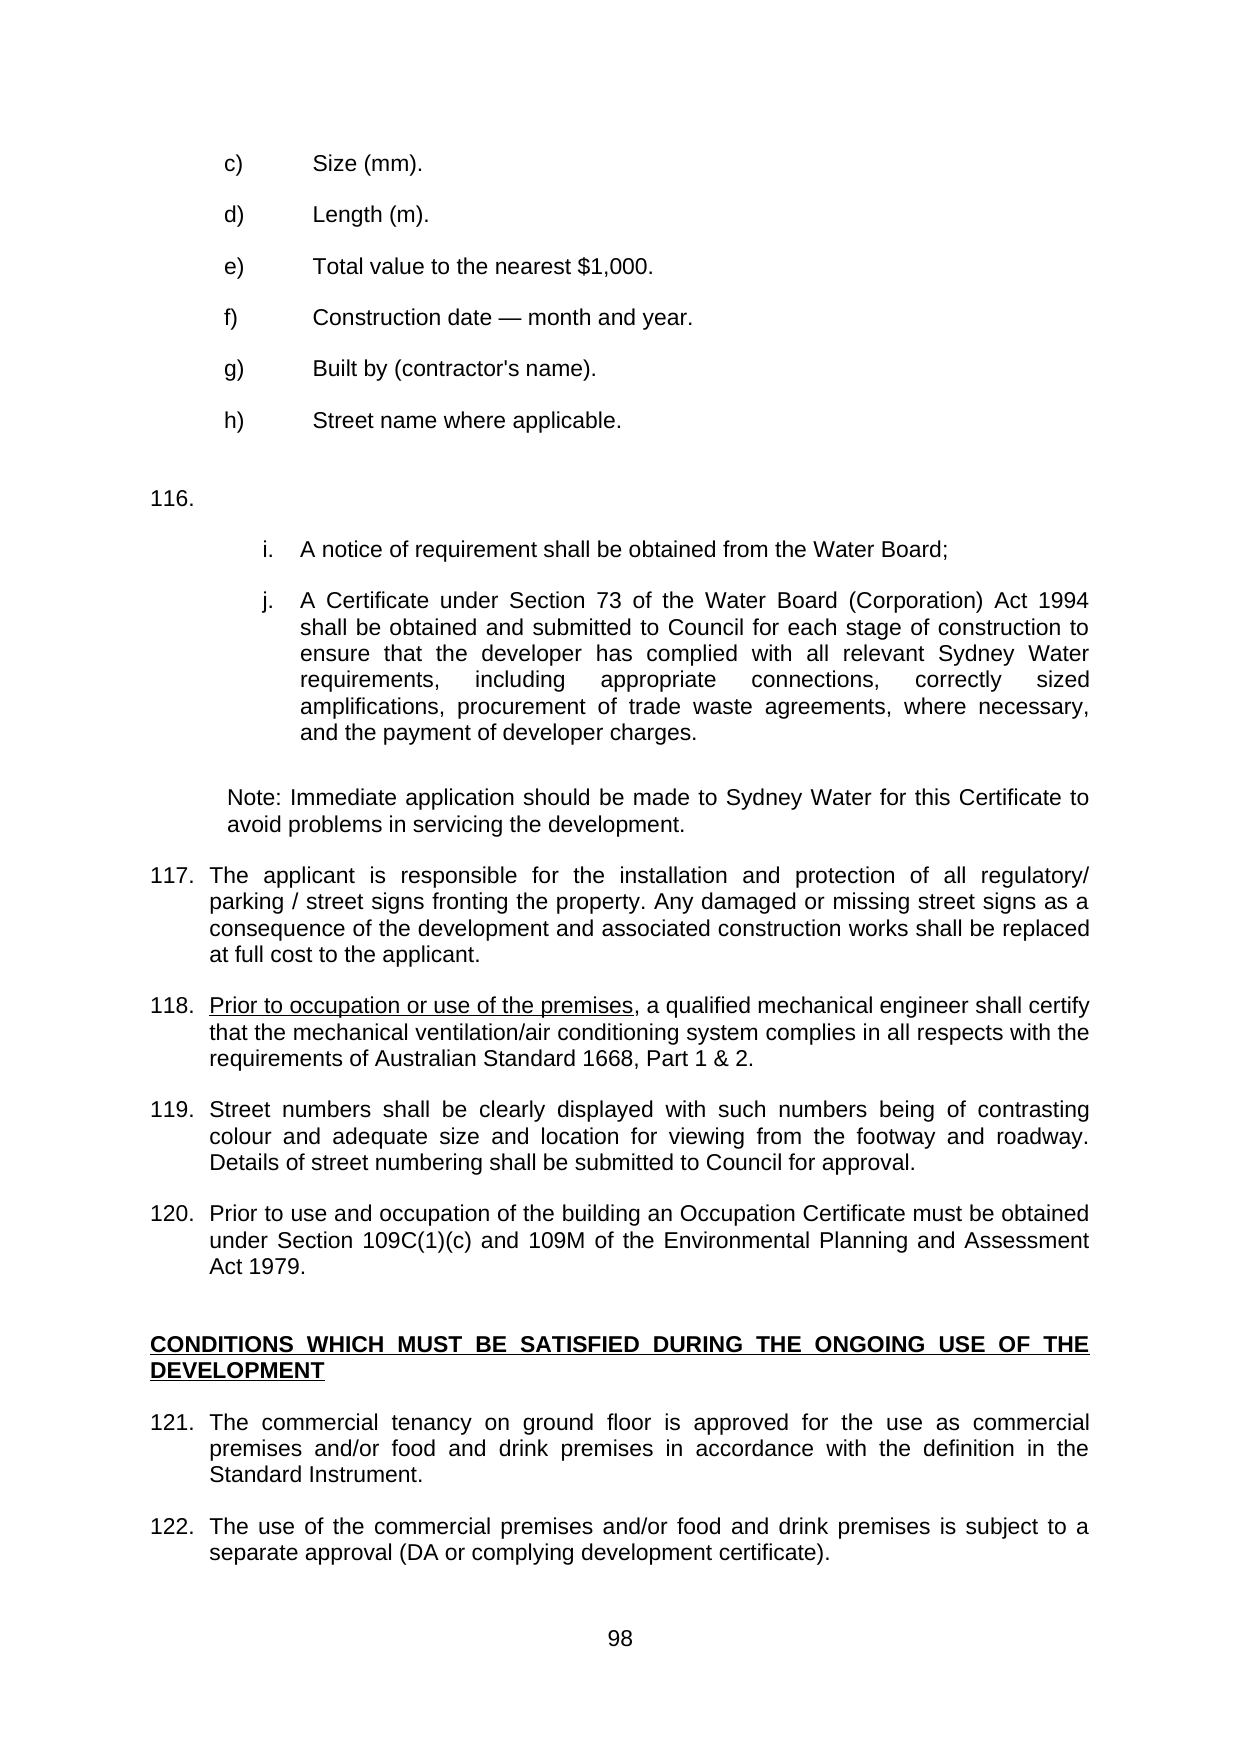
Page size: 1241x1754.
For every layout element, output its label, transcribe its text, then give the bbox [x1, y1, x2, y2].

list Total value to the nearest $1,000. [224, 253, 1090, 279]
text Note: Immediate application should be made to Sydney Water for this Certificate to avoid problems in servicing the development. [227, 784, 1090, 837]
list Construction date — month and year. [224, 304, 1090, 330]
list CONDITIONS WHICH MUST BE SATISFIED DURING THE ONGOING USE OF THE DEVELOPMENT [150, 1355, 1090, 1383]
text 117. The applicant is responsible for the installation and protection of all regulatory/ parking / street signs fronting the property. Any damaged or missing street signs as a consequence of the development and associated construction works shall be replaced at full cost to the applicant. [150, 862, 1090, 967]
list Length (m). [224, 201, 1090, 228]
list Built by (contractor's name). [224, 355, 1090, 382]
list 119. Street numbers shall be clearly displayed with such numbers being of contrasting colour and adequate size and location for viewing from the footway and roadway. Details of street numbering shall be submitted to Council for approval. [150, 1096, 1090, 1175]
text 122. The use of the commercial premises and/or food and drink premises is subject to a separate approval (DA or complying development certificate). [150, 1513, 1090, 1565]
text 121. The commercial tenancy on ground floor is approved for the use as commercial premises and/or food and drink premises in accordance with the definition in the Standard Instrument. [150, 1408, 1090, 1488]
text 116. [150, 484, 1090, 511]
list 120. Prior to use and occupation of the building an Occupation Certificate must be obtained under Section 109C(1)(c) and 109M of the Environmental Planning and Assessment Act 1979. [150, 1200, 1090, 1279]
list CONDITIONS WHICH MUST BE SATISFIED DURING THE ONGOING USE OF THE DEVELOPMENT [150, 1331, 1090, 1354]
list Street name where applicable. [224, 407, 1090, 433]
text 118. Prior to occupation or use of the premises, a qualified mechanical engineer shall certify that the mechanical ventilation/air conditioning system complies in all respects with the requirements of Australian Standard 1668, Part 1 & 2. [150, 992, 1090, 1071]
list Size (mm). [224, 150, 1090, 176]
list A notice of requirement shall be obtained from the Water Board; [262, 536, 1090, 562]
list A Certificate under Section 73 of the Water Board (Corporation) Act 1994 shall be obtained and submitted to Council for each stage of construction to ensure that the developer has complied with all relevant Sydney Water requirements, including appropriate connections, correctly sized amplifications, procurement of trade waste agreements, where necessary, and the payment of developer charges. [262, 587, 1090, 745]
